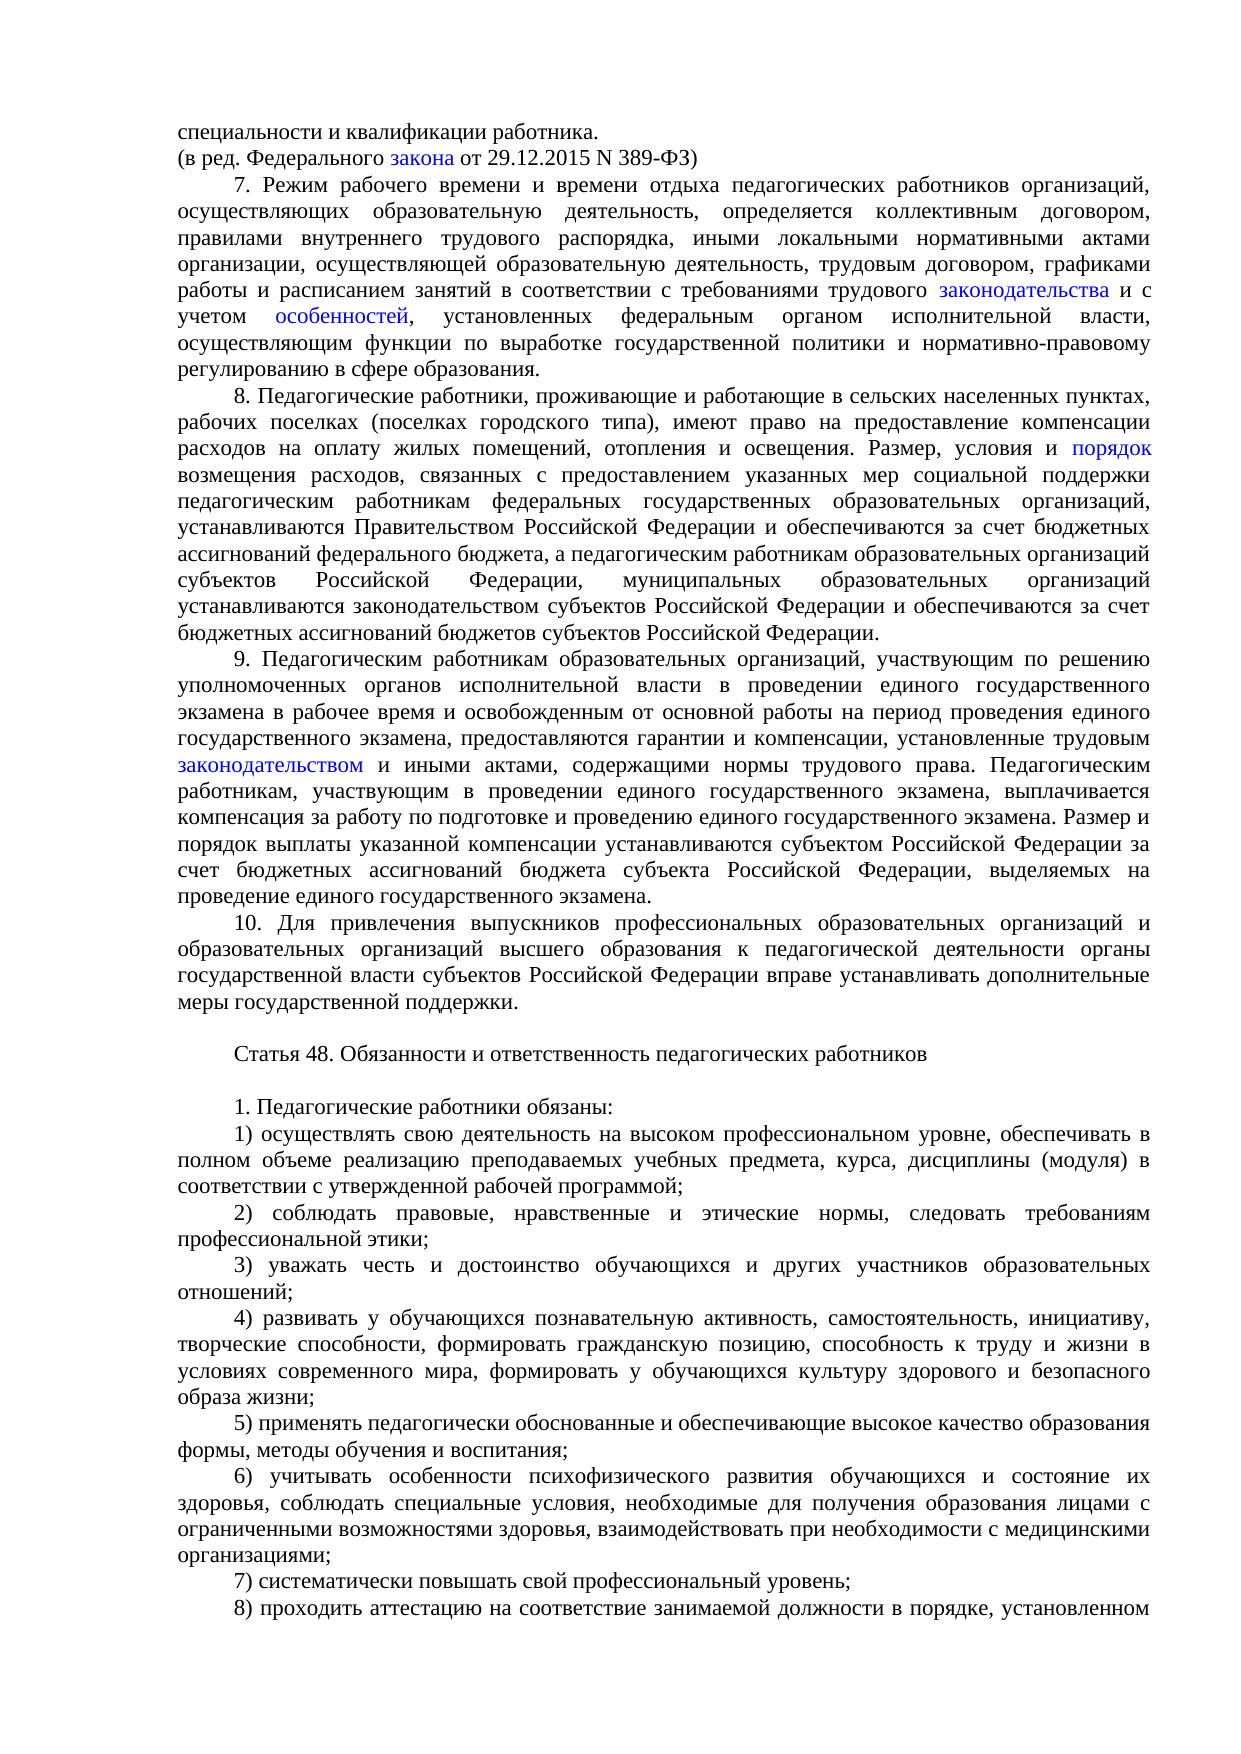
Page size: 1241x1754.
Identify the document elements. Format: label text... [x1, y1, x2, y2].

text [177, 1594, 1152, 1620]
text 4) развивать у обучающихся познавательную активность, самостоятельность, инициативу, творческие способности, формировать гражданскую позицию, способность к труду и жизни в условиях современного мира, формировать у обучающихся культуру здорового и безопасного образа жизни; [177, 1304, 1152, 1409]
text 7) систематически повышать свой профессиональный уровень; [177, 1568, 1152, 1594]
text 1. Педагогические работники обязаны: [177, 1093, 1152, 1119]
text 8. Педагогические работники, проживающие и работающие в сельских населенных пунктах, рабочих поселках (поселках городского типа), имеют право на предоставление компенсации расходов на оплату жилых помещений, отопления и освещения. Размер, условия и порядок возмещения расходов, связанных с предоставлением указанных мер социальной поддержки педагогическим работникам федеральных государственных образовательных организаций, устанавливаются Правительством Российской Федерации и обеспечиваются за счет бюджетных ассигнований федерального бюджета, а педагогическим работникам образовательных организаций субъектов Российской Федерации, муниципальных образовательных организаций устанавливаются законодательством субъектов Российской Федерации и обеспечиваются за счет бюджетных ассигнований бюджетов субъектов Российской Федерации. [177, 382, 1152, 645]
text 6) учитывать особенности психофизического развития обучающихся и состояние их здоровья, соблюдать специальные условия, необходимые для получения образования лицами с ограниченными возможностями здоровья, взаимодействовать при необходимости с медицинскими организациями; [177, 1462, 1152, 1568]
text 3) уважать честь и достоинство обучающихся и других участников образовательных отношений; [177, 1251, 1152, 1304]
text (в ред. Федерального закона от 29.12.2015 N 389-ФЗ) [177, 144, 1152, 171]
text Статья 48. Обязанности и ответственность педагогических работников [177, 1041, 1152, 1067]
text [177, 118, 1152, 144]
text 9. Педагогическим работникам образовательных организаций, участвующим по решению уполномоченных органов исполнительной власти в проведении единого государственного экзамена в рабочее время и освобожденным от основной работы на период проведения единого государственного экзамена, предоставляются гарантии и компенсации, установленные трудовым законодательством и иными актами, содержащими нормы трудового права. Педагогическим работникам, участвующим в проведении единого государственного экзамена, выплачивается компенсация за работу по подготовке и проведению единого государственного экзамена. Размер и порядок выплаты указанной компенсации устанавливаются субъектом Российской Федерации за счет бюджетных ассигнований бюджета субъекта Российской Федерации, выделяемых на проведение единого государственного экзамена. [177, 645, 1152, 909]
text 7. Режим рабочего времени и времени отдыха педагогических работников организаций, осуществляющих образовательную деятельность, определяется коллективным договором, правилами внутреннего трудового распорядка, иными локальными нормативными актами организации, осуществляющей образовательную деятельность, трудовым договором, графиками работы и расписанием занятий в соответствии с требованиями трудового законодательства и с учетом особенностей, установленных федеральным органом исполнительной власти, осуществляющим функции по выработке государственной политики и нормативно-правовому регулированию в сфере образования. [177, 171, 1152, 382]
text 10. Для привлечения выпускников профессиональных образовательных организаций и образовательных организаций высшего образования к педагогической деятельности органы государственной власти субъектов Российской Федерации вправе устанавливать дополнительные меры государственной поддержки. [177, 909, 1152, 1014]
text 5) применять педагогически обоснованные и обеспечивающие высокое качество образования формы, методы обучения и воспитания; [177, 1409, 1152, 1462]
text 1) осуществлять свою деятельность на высоком профессиональном уровне, обеспечивать в полном объеме реализацию преподаваемых учебных предмета, курса, дисциплины (модуля) в соответствии с утвержденной рабочей программой; [177, 1119, 1152, 1199]
text 2) соблюдать правовые, нравственные и этические нормы, следовать требованиям профессиональной этики; [177, 1199, 1152, 1251]
